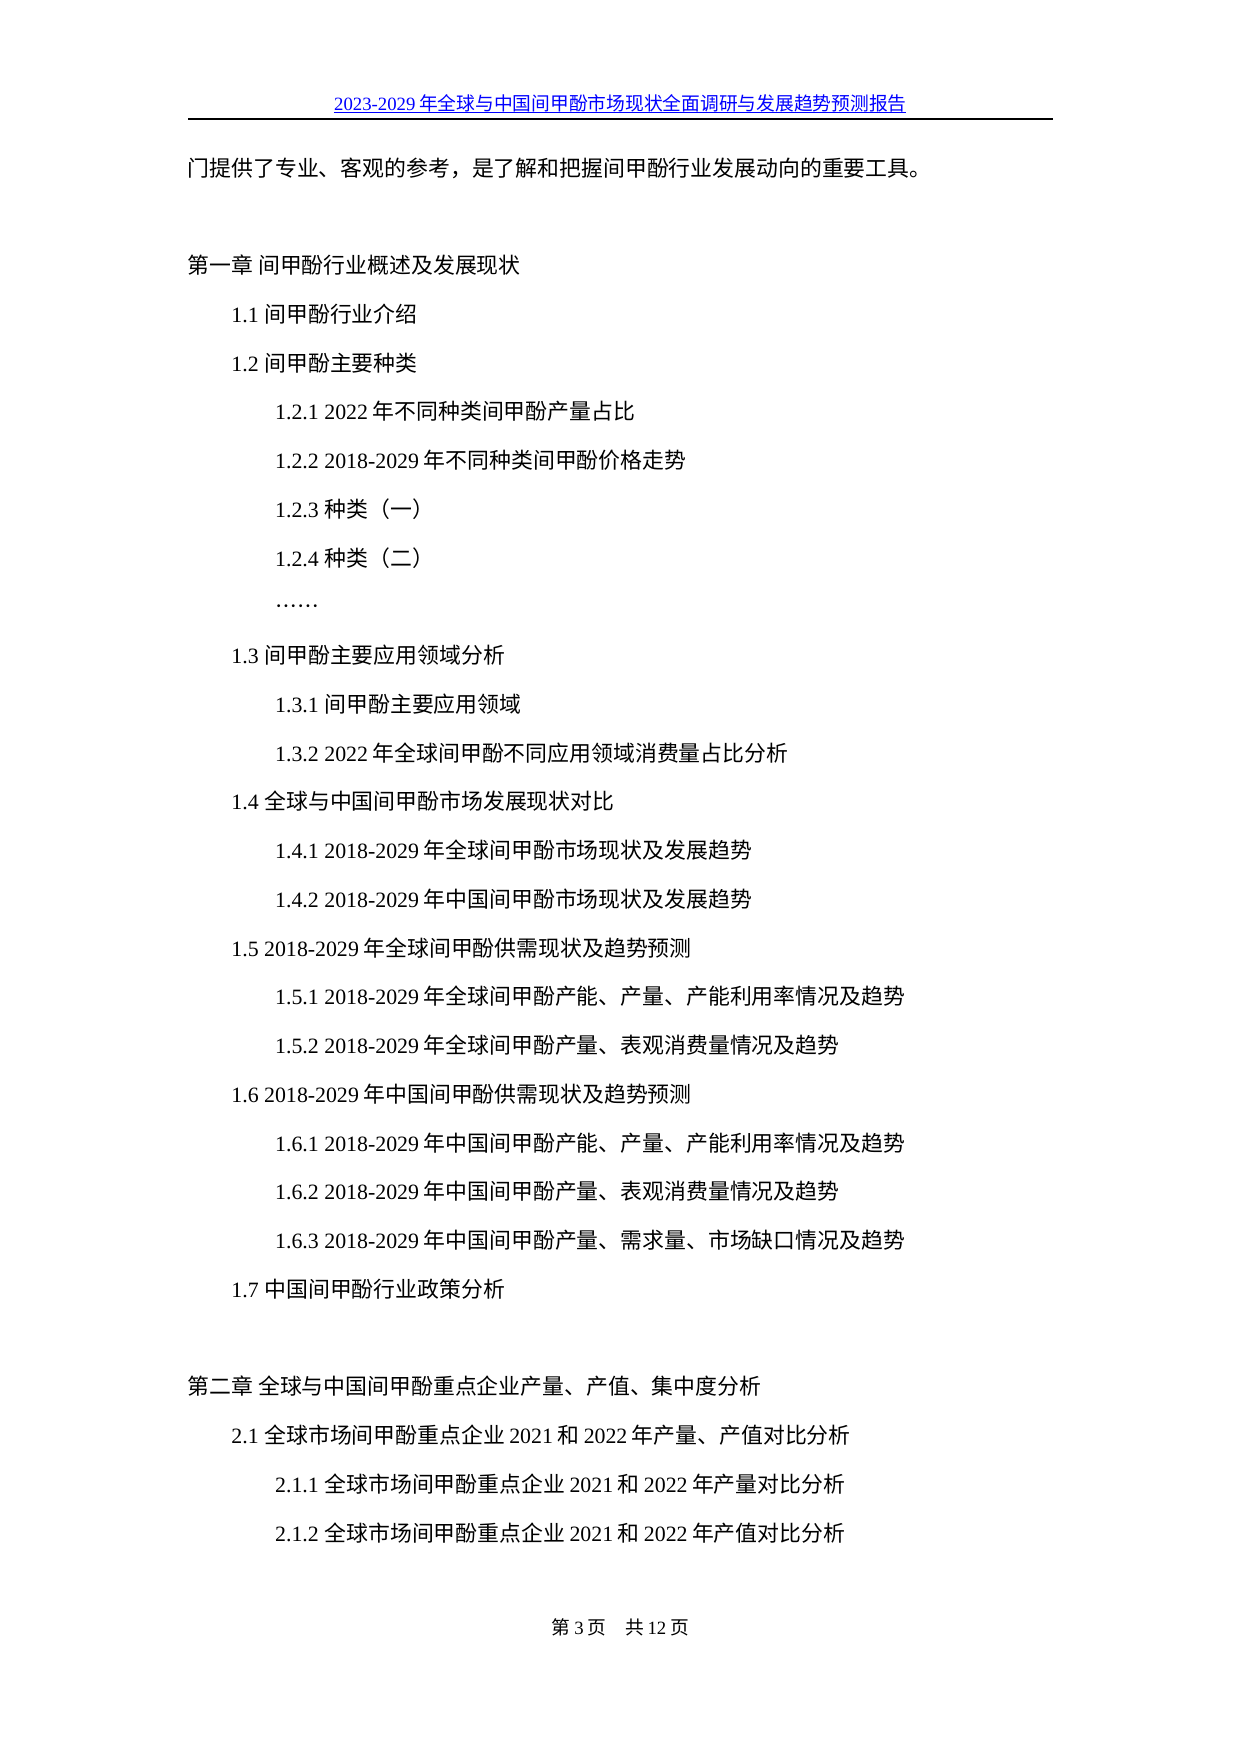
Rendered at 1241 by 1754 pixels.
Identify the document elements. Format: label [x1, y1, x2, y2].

text [187, 150, 1053, 1548]
